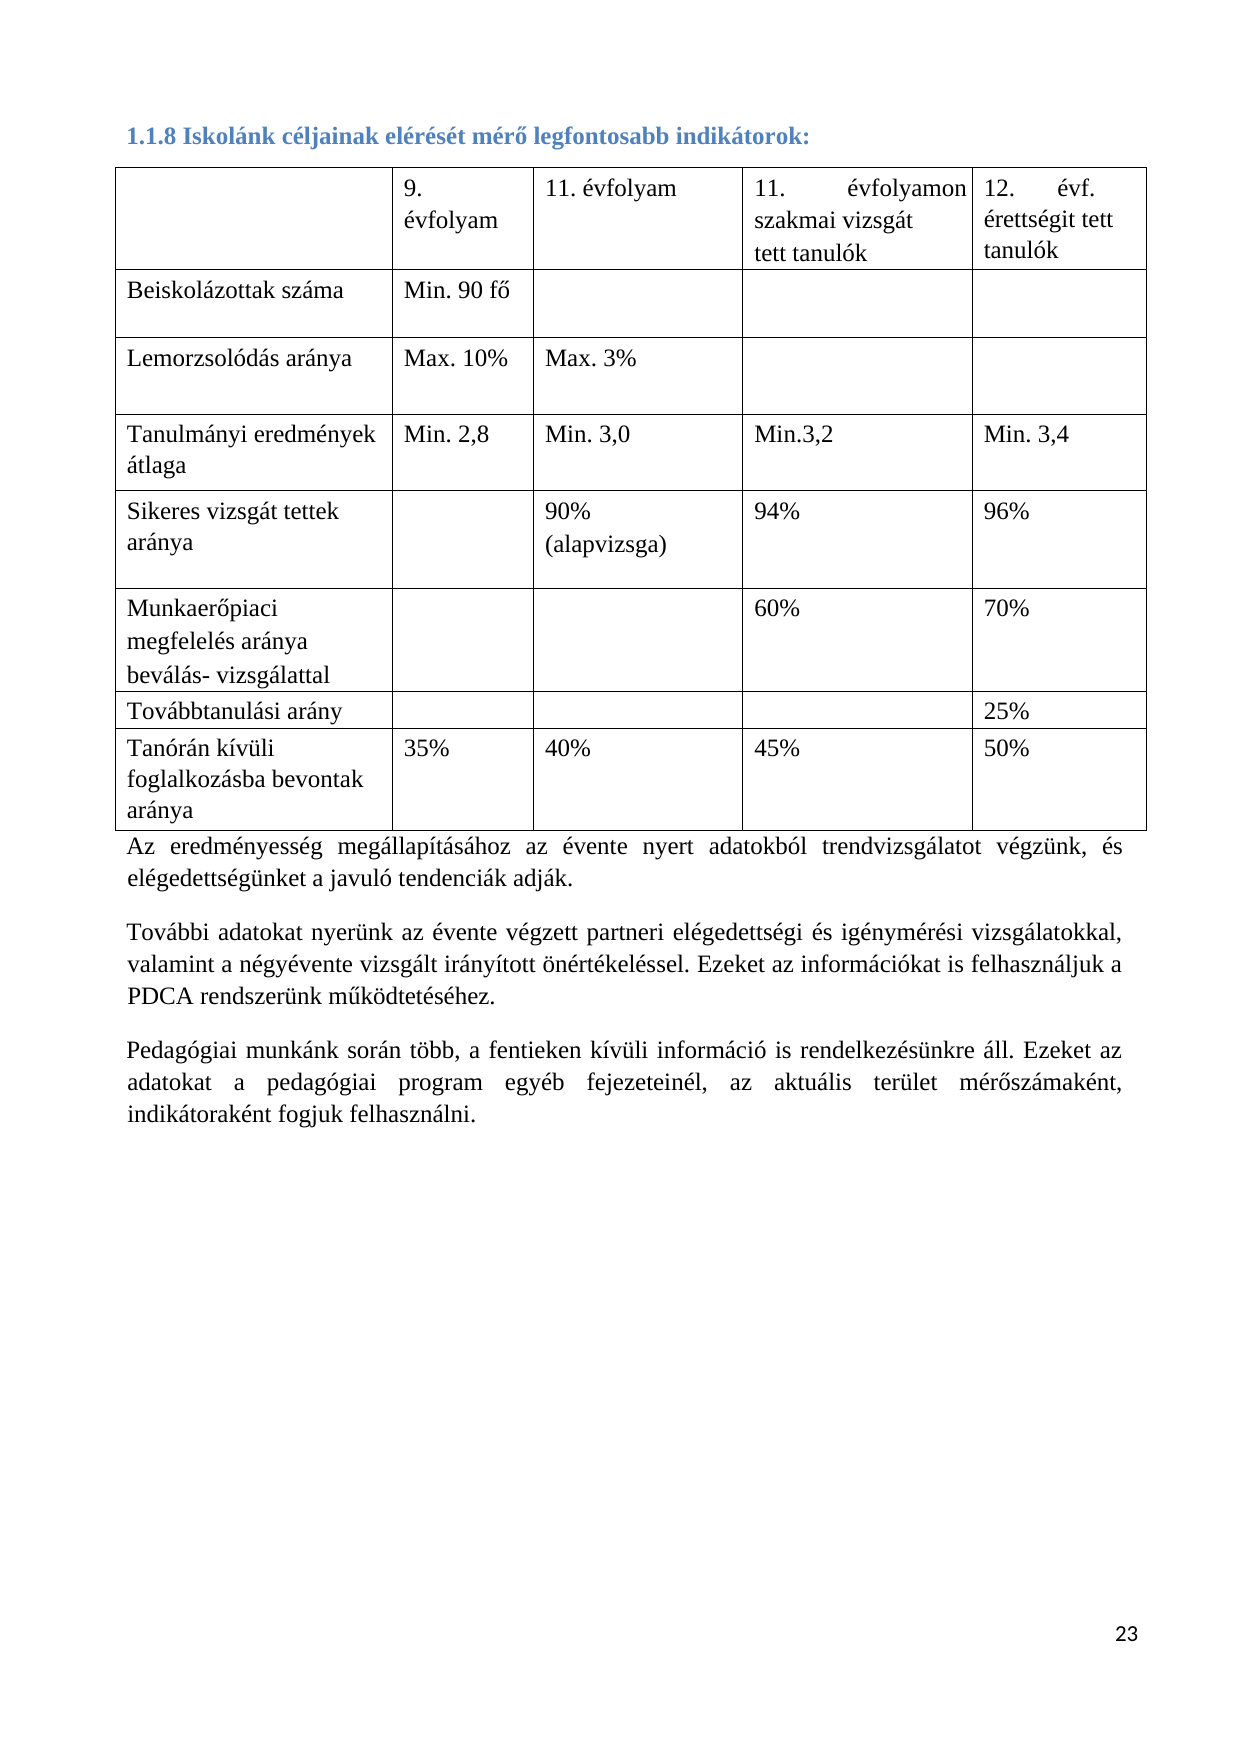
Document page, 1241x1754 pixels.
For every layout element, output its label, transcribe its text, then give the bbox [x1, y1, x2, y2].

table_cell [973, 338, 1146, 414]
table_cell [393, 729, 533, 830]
text Az eredményesség megállapításához az évente nyert adatokból trendvizsgálatot végzünk, és elégedettségünket a javuló tendenciák adják. [126, 831, 1123, 892]
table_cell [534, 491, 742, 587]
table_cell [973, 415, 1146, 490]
text További adatokat nyerünk az évente végzett partneri elégedettségi és igénymérési vizsgálatokkal, valamint a négyévente vizsgált irányított önértékeléssel. Ezeket az információkat is felhasználjuk a PDCA rendszerünk működtetéséhez. [126, 917, 1123, 1010]
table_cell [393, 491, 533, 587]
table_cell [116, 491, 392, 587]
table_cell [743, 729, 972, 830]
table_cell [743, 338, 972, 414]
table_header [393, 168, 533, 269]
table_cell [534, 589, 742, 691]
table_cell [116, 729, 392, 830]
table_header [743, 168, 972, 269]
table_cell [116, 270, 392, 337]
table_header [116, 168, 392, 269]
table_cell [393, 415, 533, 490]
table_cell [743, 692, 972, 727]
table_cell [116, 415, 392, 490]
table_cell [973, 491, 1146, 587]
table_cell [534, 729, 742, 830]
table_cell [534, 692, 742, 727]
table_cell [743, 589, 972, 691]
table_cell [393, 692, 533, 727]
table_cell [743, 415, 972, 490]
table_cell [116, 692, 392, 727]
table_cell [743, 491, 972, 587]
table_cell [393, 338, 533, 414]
text Pedagógiai munkánk során több, a fentieken kívüli információ is rendelkezésünkre áll. Ezeket az adatokat a pedagógiai program egyéb fejezeteinél, az aktuális terület mérőszámaként, indikátoraként fogjuk felhasználni. [126, 1035, 1123, 1128]
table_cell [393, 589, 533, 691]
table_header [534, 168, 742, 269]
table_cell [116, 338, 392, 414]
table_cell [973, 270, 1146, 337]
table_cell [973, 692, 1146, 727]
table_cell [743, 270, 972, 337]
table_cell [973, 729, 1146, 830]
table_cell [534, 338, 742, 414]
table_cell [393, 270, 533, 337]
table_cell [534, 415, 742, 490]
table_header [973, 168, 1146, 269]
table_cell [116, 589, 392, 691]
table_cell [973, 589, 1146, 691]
subtitle 1.1.8 Iskolánk céljainak elérését mérő legfontosabb indikátorok: [126, 121, 888, 150]
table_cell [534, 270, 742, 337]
